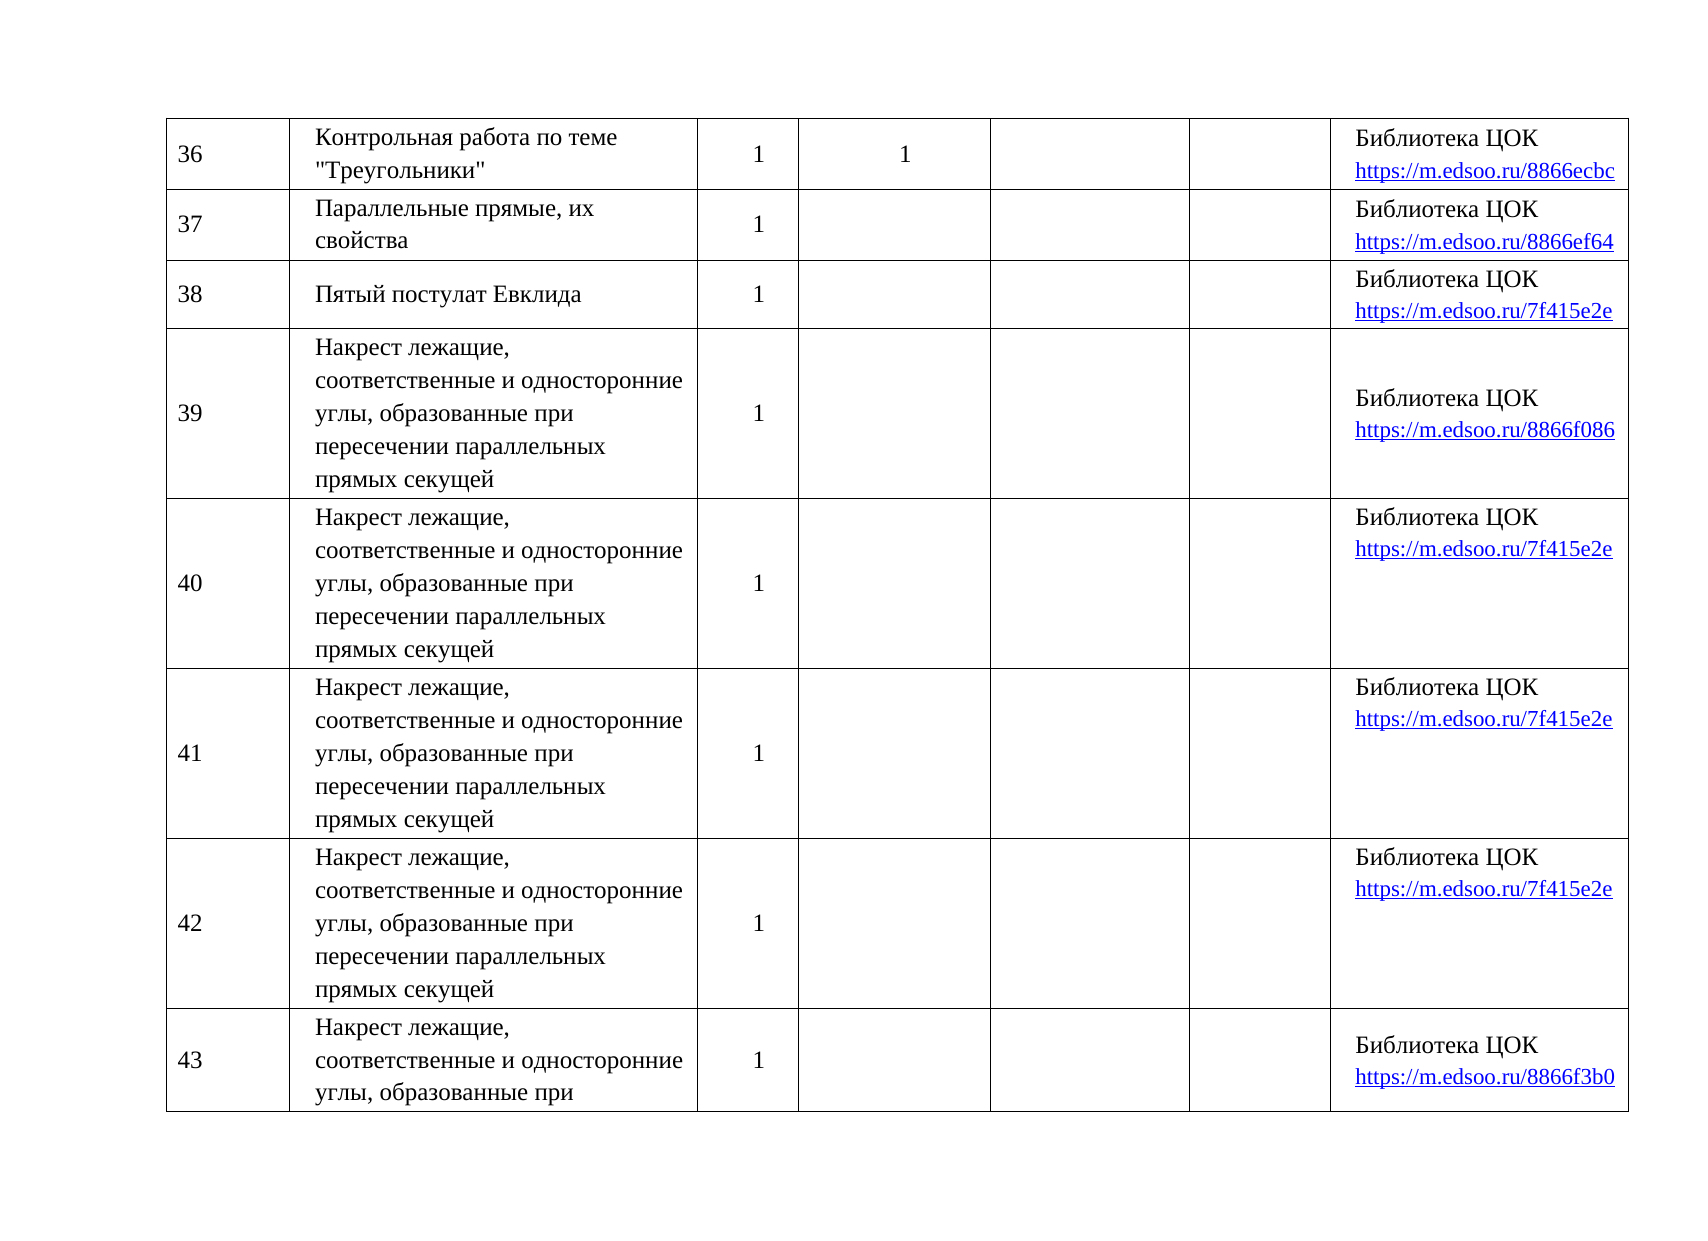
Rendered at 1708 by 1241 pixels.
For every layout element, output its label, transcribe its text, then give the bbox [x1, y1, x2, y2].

table_cell Пятый постулат Евклида [290, 261, 697, 327]
table_cell [991, 261, 1189, 327]
table_header 36 [167, 119, 289, 188]
table_header 1 [799, 119, 990, 188]
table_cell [1331, 839, 1628, 1007]
table_cell 1 [698, 499, 798, 667]
table_cell 39 [167, 329, 289, 497]
table_cell [991, 329, 1189, 497]
table_cell Накрест лежащие, соответственные и односторонние углы, образованные при пересечении параллельных прямых секущей [290, 839, 697, 1007]
table_cell 40 [167, 499, 289, 667]
table_cell 1 [698, 190, 798, 259]
table_cell [991, 839, 1189, 1007]
table_cell 42 [167, 839, 289, 1007]
table_cell [991, 669, 1189, 837]
table_cell Накрест лежащие, соответственные и односторонние углы, образованные при [290, 1009, 697, 1111]
table_header [1190, 119, 1330, 188]
table_cell [1190, 499, 1330, 667]
table_cell [991, 499, 1189, 667]
table_cell 1 [698, 1009, 798, 1111]
table_header Контрольная работа по теме "Треугольники" [290, 119, 697, 188]
table_cell [1190, 839, 1330, 1007]
table_cell [799, 669, 990, 837]
table_cell [799, 1009, 990, 1111]
table_cell 41 [167, 669, 289, 837]
table_cell 1 [698, 839, 798, 1007]
table_header [991, 119, 1189, 188]
table_cell [1190, 329, 1330, 497]
table_cell [799, 329, 990, 497]
table_cell Библиотека ЦОК https://m.edsoo.ru/7f415e2e [1331, 669, 1628, 837]
table_cell Библиотека ЦОК https://m.edsoo.ru/7f415e2e [1331, 499, 1628, 667]
table_cell Библиотека ЦОК https://m.edsoo.ru/7f415e2e [1331, 261, 1628, 327]
table_cell Параллельные прямые, их свойства [290, 190, 697, 259]
table_cell [799, 190, 990, 259]
table_cell Библиотека ЦОК https://m.edsoo.ru/8866f086 [1331, 329, 1628, 497]
table_cell 37 [167, 190, 289, 259]
table_cell Накрест лежащие, соответственные и односторонние углы, образованные при пересечении параллельных прямых секущей [290, 499, 697, 667]
table_header 1 [698, 119, 798, 188]
table_cell 1 [698, 669, 798, 837]
table_cell [991, 1009, 1189, 1111]
table_cell 43 [167, 1009, 289, 1111]
table_cell [799, 499, 990, 667]
table_cell Накрест лежащие, соответственные и односторонние углы, образованные при пересечении параллельных прямых секущей [290, 669, 697, 837]
table_cell [1190, 190, 1330, 259]
table_cell [1190, 261, 1330, 327]
table_cell 1 [698, 261, 798, 327]
table_cell Библиотека ЦОК https://m.edsoo.ru/8866f3b0 [1331, 1009, 1628, 1111]
table_cell Накрест лежащие, соответственные и односторонние углы, образованные при пересечении параллельных прямых секущей [290, 329, 697, 497]
table_cell [1190, 669, 1330, 837]
table_cell Библиотека ЦОК https://m.edsoo.ru/8866ef64 [1331, 190, 1628, 259]
table_cell [799, 839, 990, 1007]
table_cell 38 [167, 261, 289, 327]
table_cell 1 [698, 329, 798, 497]
table_cell [991, 190, 1189, 259]
table_cell [799, 261, 990, 327]
table_header Библиотека ЦОК https://m.edsoo.ru/8866ecbc [1331, 119, 1628, 188]
table_cell [1190, 1009, 1330, 1111]
